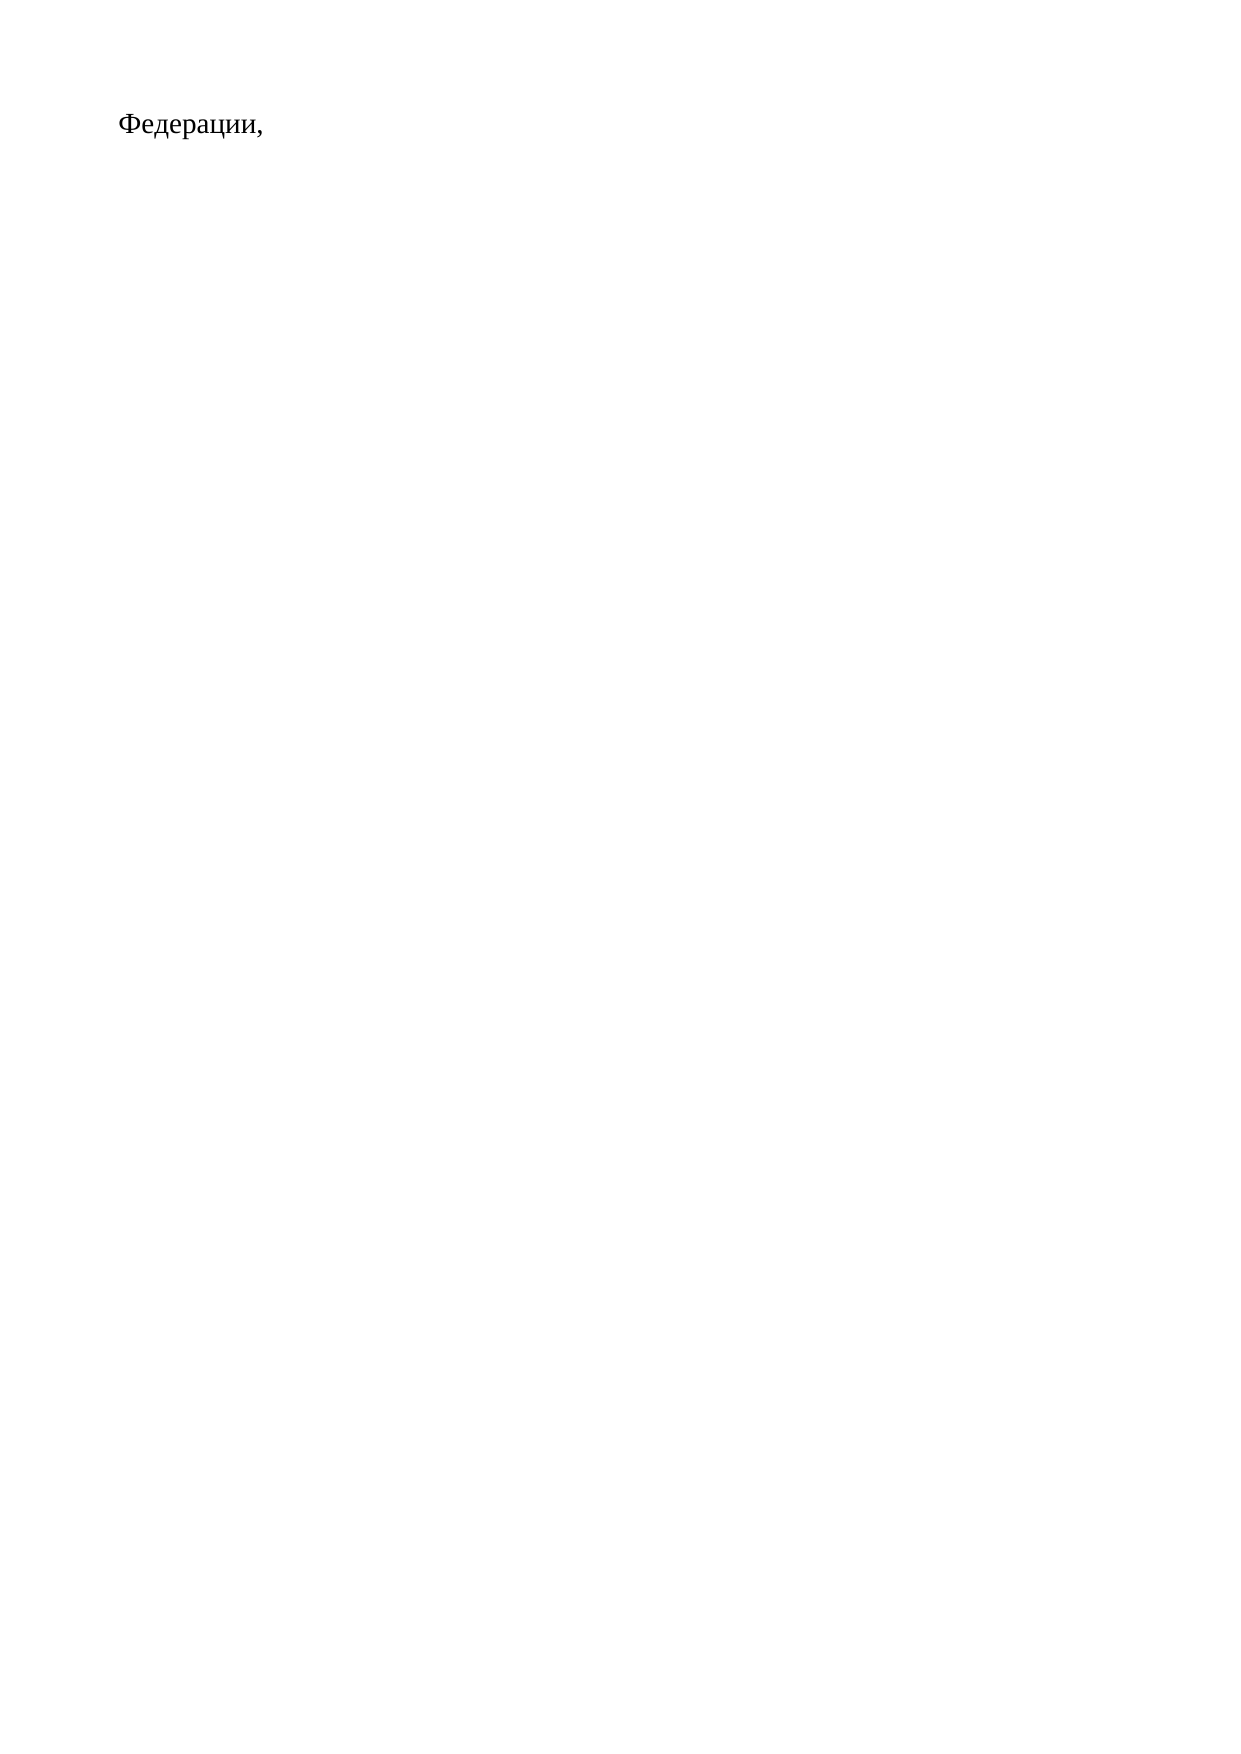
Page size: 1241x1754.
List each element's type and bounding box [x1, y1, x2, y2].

list [118, 106, 1122, 140]
